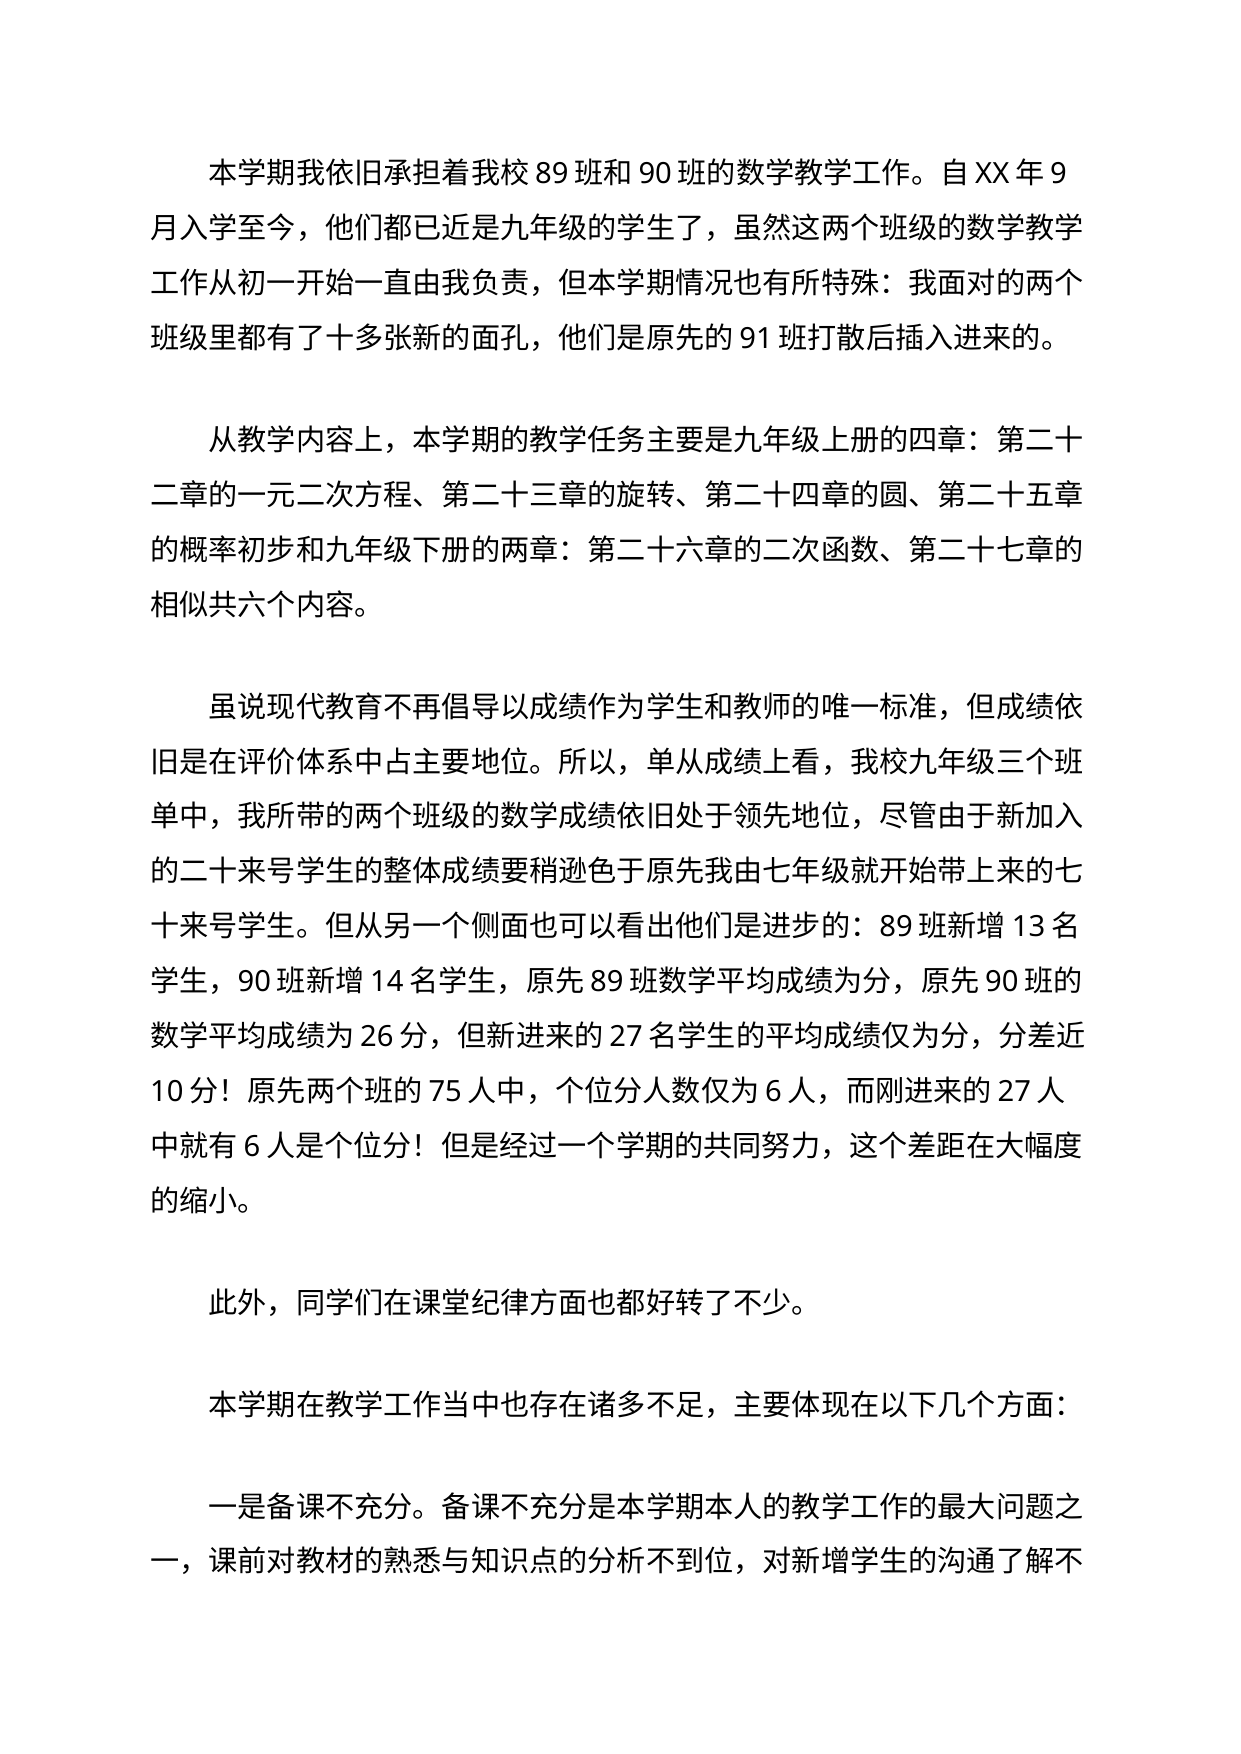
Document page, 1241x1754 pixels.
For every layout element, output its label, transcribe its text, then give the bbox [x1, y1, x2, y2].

text 此外，同学们在课堂纪律方面也都好转了不少。 [150, 1279, 1090, 1322]
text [150, 1483, 1090, 1580]
text 本学期在教学工作当中也存在诸多不足，主要体现在以下几个方面： [150, 1381, 1090, 1424]
text 本学期我依旧承担着我校89班和90班的数学教学工作。自XX年9月入学至今，他们都已近是九年级的学生了，虽然这两个班级的数学教学工作从初一开始一直由我负责，但本学期情况也有所特殊：我面对的两个班级里都有了十多张新的面孔，他们是原先的91班打散后插入进来的。 [150, 150, 1090, 357]
text 从教学内容上，本学期的教学任务主要是九年级上册的四章：第二十二章的一元二次方程、第二十三章的旋转、第二十四章的圆、第二十五章的概率初步和九年级下册的两章：第二十六章的二次函数、第二十七章的相似共六个内容。 [150, 417, 1090, 624]
text 虽说现代教育不再倡导以成绩作为学生和教师的唯一标准，但成绩依旧是在评价体系中占主要地位。所以，单从成绩上看，我校九年级三个班单中，我所带的两个班级的数学成绩依旧处于领先地位，尽管由于新加入的二十来号学生的整体成绩要稍逊色于原先我由七年级就开始带上来的七十来号学生。但从另一个侧面也可以看出他们是进步的：89班新增13名学生，90班新增14名学生，原先89班数学平均成绩为分，原先90班的数学平均成绩为26分，但新进来的27名学生的平均成绩仅为分，分差近10分！原先两个班的75人中，个位分人数仅为6人，而刚进来的27人中就有6人是个位分！但是经过一个学期的共同努力，这个差距在大幅度的缩小。 [150, 683, 1090, 1220]
